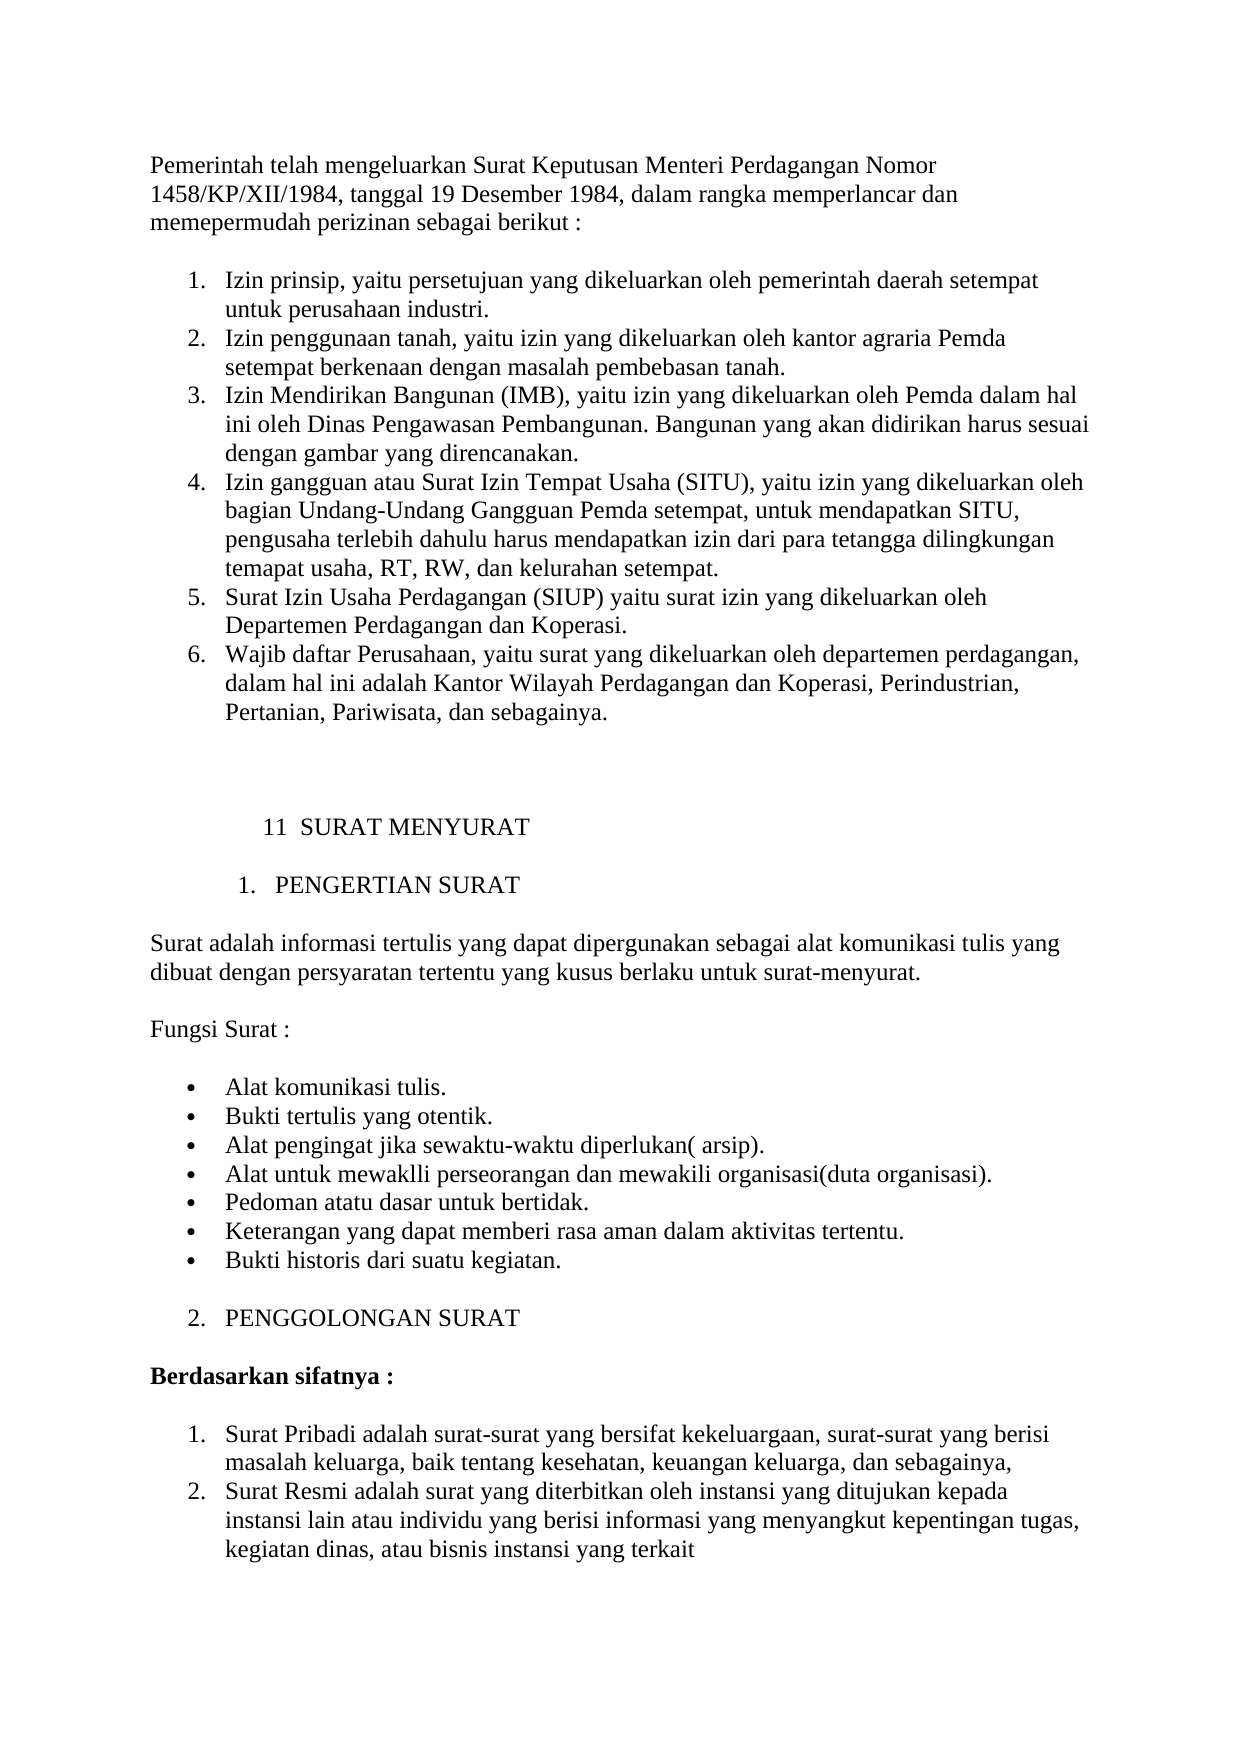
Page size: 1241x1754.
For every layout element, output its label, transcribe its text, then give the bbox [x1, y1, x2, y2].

list Surat Resmi adalah surat yang diterbitkan oleh instansi yang ditujukan kepada instansi lain atau individu yang berisi informasi yang menyangkut kepentingan tugas, kegiatan dinas, atau bisnis instansi yang terkait [187, 1476, 1090, 1562]
list Bukti historis dari suatu kegiatan. [187, 1245, 1090, 1274]
list Alat untuk mewaklli perseorangan dan mewakili organisasi(duta organisasi). [187, 1159, 1090, 1187]
list Surat Izin Usaha Perdagangan (SIUP) yaitu surat izin yang dikeluarkan oleh Departemen Perdagangan dan Koperasi. [187, 582, 1090, 639]
text Fungsi Surat : [150, 1014, 1090, 1043]
list Bukti tertulis yang otentik. [187, 1101, 1090, 1130]
text Berdasarkan sifatnya : [150, 1361, 1090, 1389]
list PENGGOLONGAN SURAT [187, 1303, 1090, 1332]
list PENGERTIAN SURAT [237, 870, 1090, 899]
list Surat Pribadi adalah surat-surat yang bersifat kekeluargaan, surat-surat yang berisi masalah keluarga, baik tentang kesehatan, keuangan keluarga, dan sebagainya, [187, 1419, 1090, 1476]
text Surat adalah informasi tertulis yang dapat dipergunakan sebagai alat komunikasi tulis yang dibuat dengan persyaratan tertentu yang kusus berlaku untuk surat-menyurat. [150, 928, 1090, 985]
list Keterangan yang dapat memberi rasa aman dalam aktivitas tertentu. [187, 1216, 1090, 1245]
list Wajib daftar Perusahaan, yaitu surat yang dikeluarkan oleh departemen perdagangan, dalam hal ini adalah Kantor Wilayah Perdagangan dan Koperasi, Perindustrian, Pertanian, Pariwisata, dan sebagainya. [187, 639, 1090, 725]
list Izin gangguan atau Surat Izin Tempat Usaha (SITU), yaitu izin yang dikeluarkan oleh bagian Undang-Undang Gangguan Pemda setempat, untuk mendapatkan SITU, pengusaha terlebih dahulu harus mendapatkan izin dari para tetangga dilingkungan temapat usaha, RT, RW, dan kelurahan setempat. [187, 467, 1090, 582]
list Pedoman atatu dasar untuk bertidak. [187, 1187, 1090, 1216]
list Alat komunikasi tulis. [187, 1072, 1090, 1101]
list Izin Mendirikan Bangunan (IMB), yaitu izin yang dikeluarkan oleh Pemda dalam hal ini oleh Dinas Pengawasan Pembangunan. Bangunan yang akan didirikan harus sesuai dengan gambar yang direncanakan. [187, 380, 1090, 467]
list Izin penggunaan tanah, yaitu izin yang dikeluarkan oleh kantor agraria Pemda setempat berkenaan dengan masalah pembebasan tanah. [187, 323, 1090, 380]
list Alat pengingat jika sewaktu-waktu diperlukan( arsip). [187, 1130, 1090, 1159]
text Pemerintah telah mengeluarkan Surat Keputusan Menteri Perdagangan Nomor 1458/KP/XII/1984, tanggal 19 Desember 1984, dalam rangka memperlancar dan memepermudah perizinan sebagai berikut : [150, 150, 1090, 236]
list Izin prinsip, yaitu persetujuan yang dikeluarkan oleh pemerintah daerah setempat untuk perusahaan industri. [187, 265, 1090, 323]
list SURAT MENYURAT [262, 812, 1090, 841]
